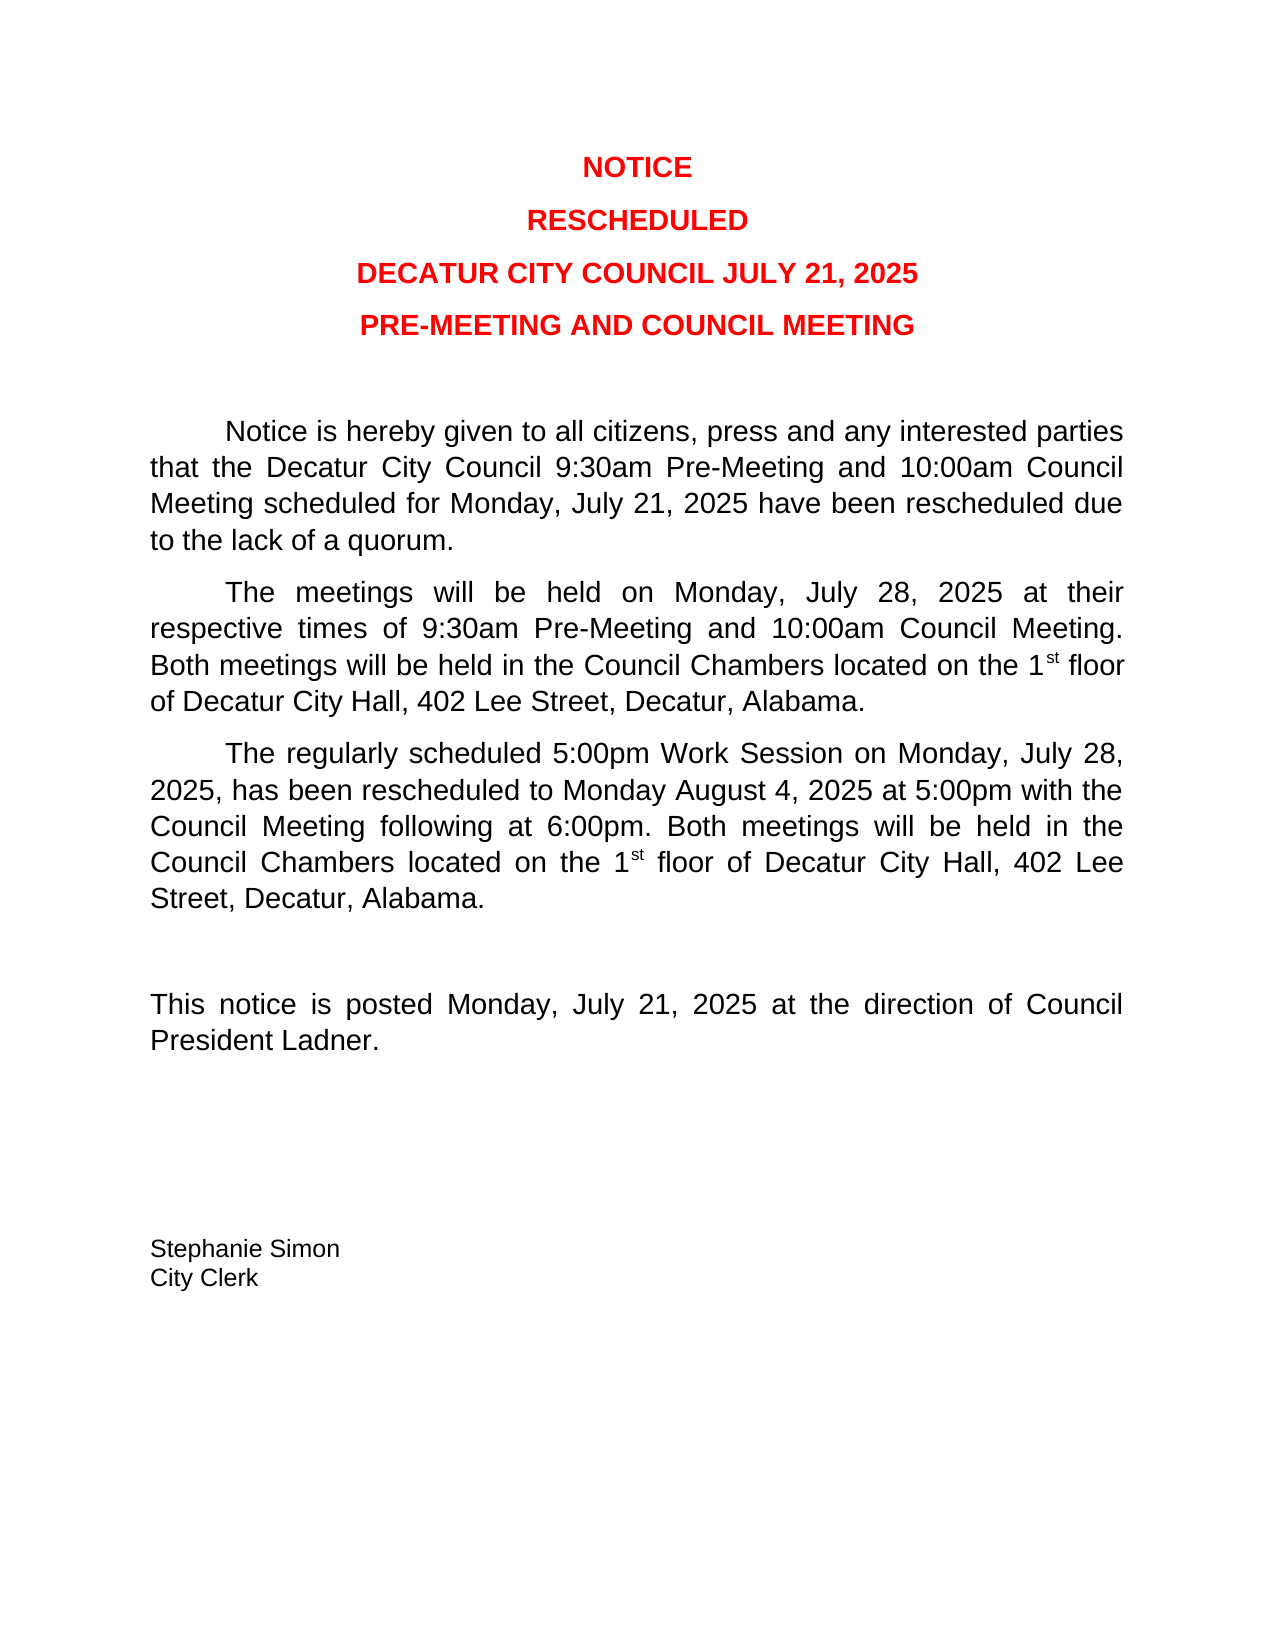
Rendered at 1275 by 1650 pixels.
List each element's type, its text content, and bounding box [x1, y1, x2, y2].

text DECATUR CITY COUNCIL JULY 21, 2025 [150, 256, 1125, 289]
text RESCHEDULED [150, 203, 1125, 236]
text NOTICE [150, 150, 1125, 183]
text Notice is hereby given to all citizens, press and any interested parties that the Decatur City Council 9:30am Pre-Meeting and 10:00am Council Meeting scheduled for Monday, July 21, 2025 have been rescheduled due to the lack of a quorum. [150, 414, 1125, 556]
text This notice is posted Monday, July 21, 2025 at the direction of Council President Ladner. [150, 987, 1125, 1056]
text PRE-MEETING AND COUNCIL MEETING [150, 308, 1125, 342]
text The meetings will be held on Monday, July 28, 2025 at their respective times of 9:30am Pre-Meeting and 10:00am Council Meeting. Both meetings will be held in the Council Chambers located on the 1st floor of Decatur City Hall, 402 Lee Street, Decatur, Alabama. [150, 575, 1125, 717]
text City Clerk [150, 1263, 1125, 1292]
text Stephanie Simon [150, 1234, 1125, 1263]
text The regularly scheduled 5:00pm Work Session on Monday, July 28, 2025, has been rescheduled to Monday August 4, 2025 at 5:00pm with the Council Meeting following at 6:00pm. Both meetings will be held in the Council Chambers located on the 1st floor of Decatur City Hall, 402 Lee Street, Decatur, Alabama. [150, 737, 1125, 915]
